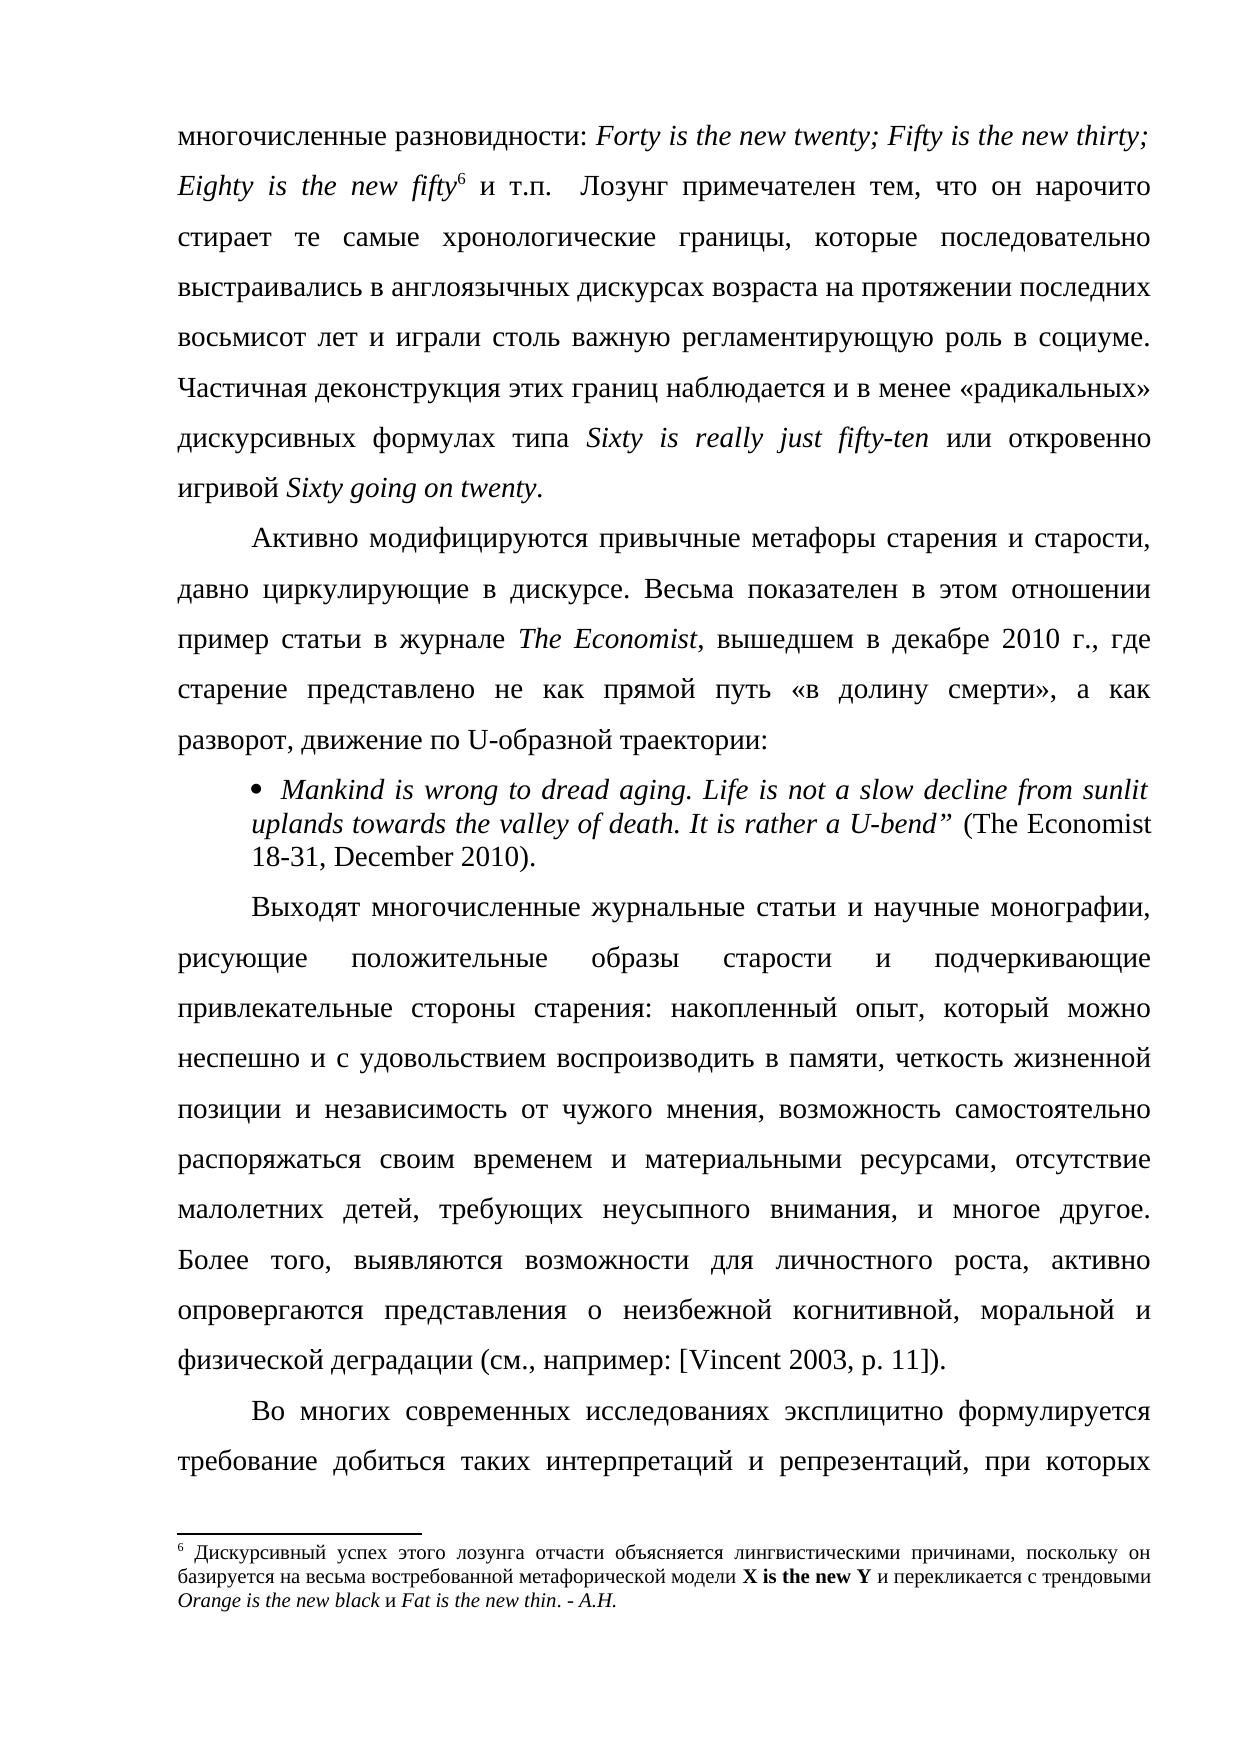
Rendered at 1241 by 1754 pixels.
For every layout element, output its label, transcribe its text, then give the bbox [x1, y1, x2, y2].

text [177, 1393, 1152, 1477]
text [177, 118, 1152, 504]
text Выходят многочисленные журнальные статьи и научные монографии, рисующие положительные образы старости и подчеркивающие привлекательные стороны старения: накопленный опыт, который можно неспешно и с удовольствием воспроизводить в памяти, четкость жизненной позиции и независимость от чужого мнения, возможность самостоятельно распоряжаться своим временем и материальными ресурсами, отсутствие малолетних детей, требующих неусыпного внимания, и многое другое. Более того, выявляются возможности для личностного роста, активно опровергаются представления о неизбежной когнитивной, моральной и физической деградации (см., например: [Vincent 2003, p. 11]). [177, 889, 1152, 1376]
text Активно модифицируются привычные метафоры старения и старости, давно циркулирующие в дискурсе. Весьма показателен в этом отношении пример статьи в журнале The Economist, вышедшем в декабре 2010 г., где старение представлено не как прямой путь «в долину смерти», а как разворот, движение по U-образной траектории: [177, 521, 1152, 755]
list Mankind is wrong to dread aging. Life is not a slow decline from sunlit uplands towards the valley of death. It is rather a U-bend” (The Economist 18-31, December 2010). [251, 772, 1152, 873]
